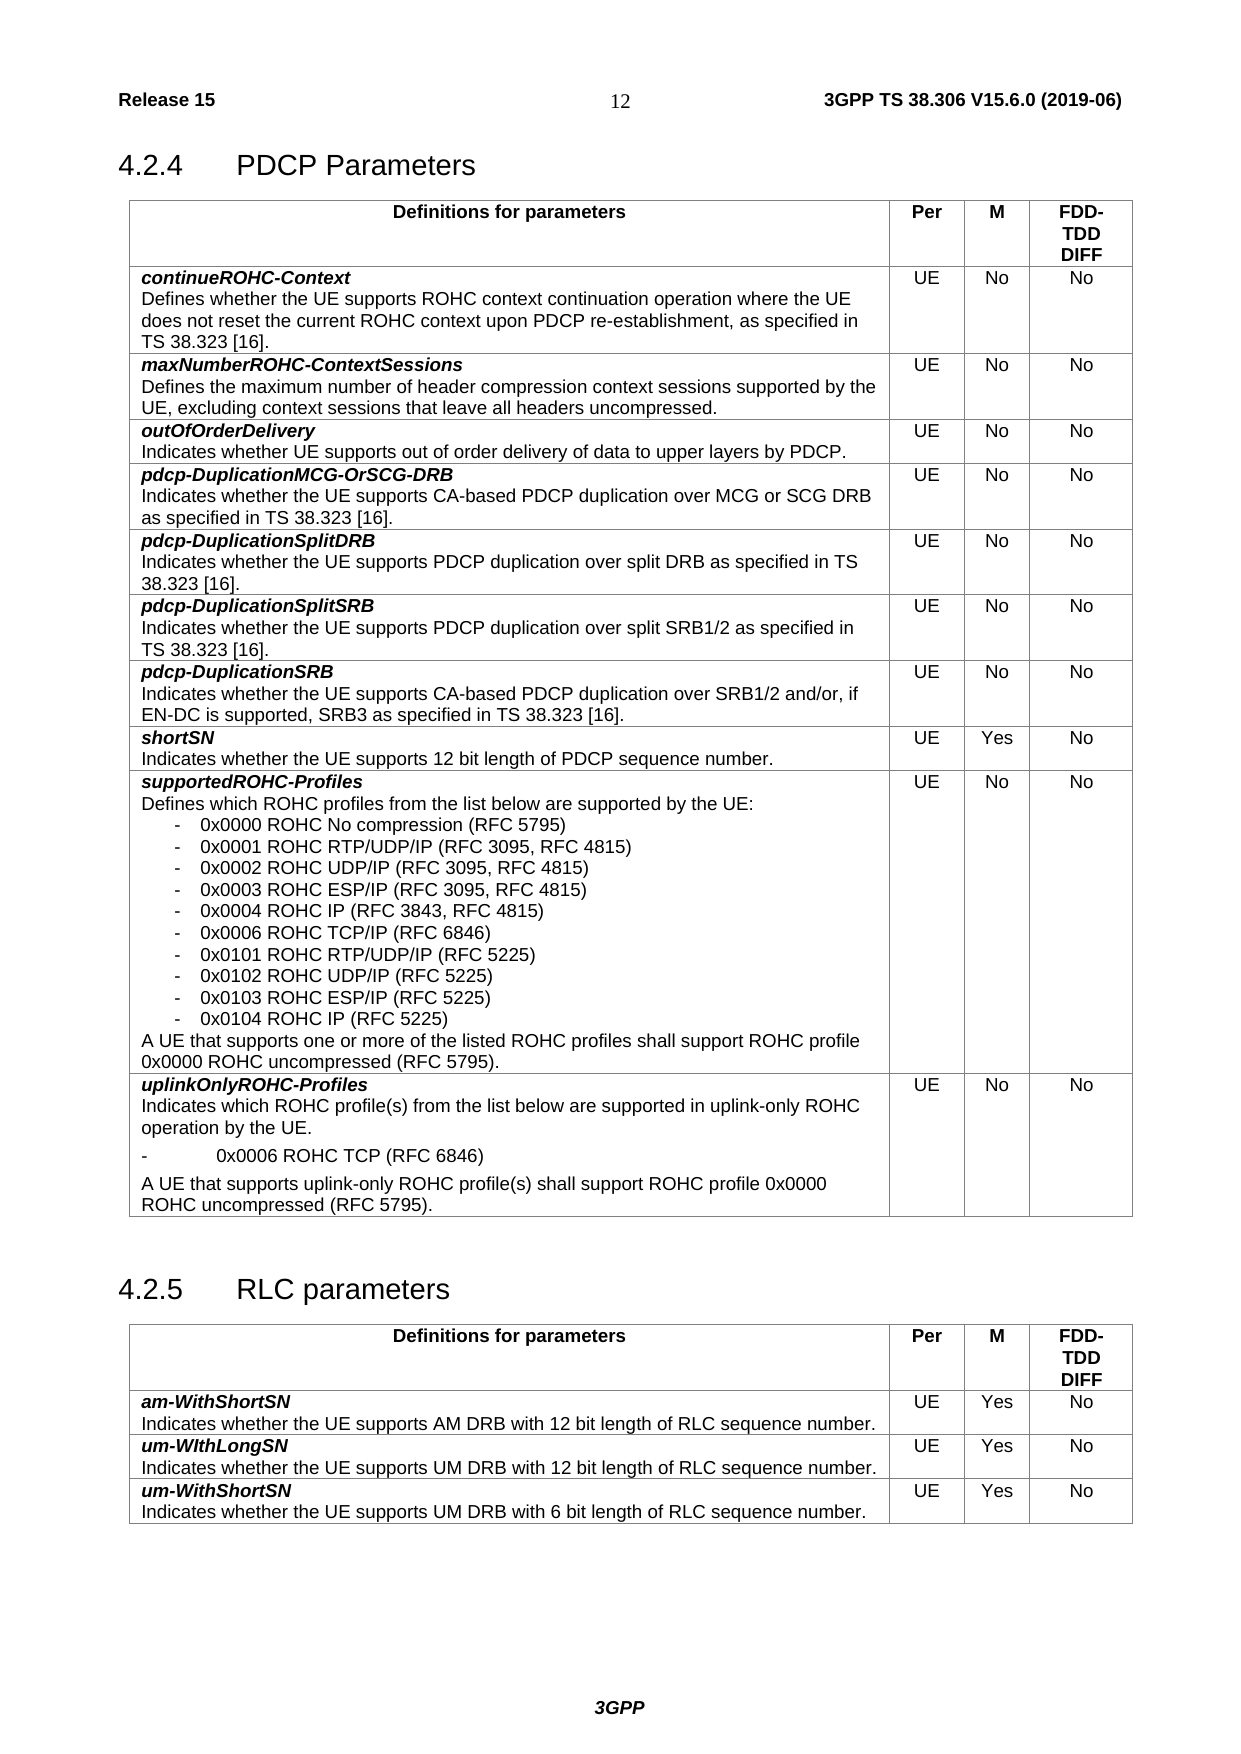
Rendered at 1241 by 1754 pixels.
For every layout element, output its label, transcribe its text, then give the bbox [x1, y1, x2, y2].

table_cell Yes [965, 727, 1029, 770]
table_cell No [1030, 1074, 1132, 1216]
table_cell continueROHC-Context Defines whether the UE supports ROHC context continuation operation where the UE does not reset the current ROHC context upon PDCP re-establishment, as specified in TS 38.323 [16]. [130, 267, 889, 353]
subtitle 4.2.4 PDCP Parameters [118, 147, 1122, 181]
table_header FDD-TDD DIFF [1030, 1325, 1132, 1390]
table_cell uplinkOnlyROHC-Profiles Indicates which ROHC profile(s) from the list below are supported in uplink-only ROHC operation by the UE. - 0x0006 ROHC TCP (RFC 6846) A UE that supports uplink-only ROHC profile(s) shall support ROHC profile 0x0000 ROHC uncompressed (RFC 5795). [130, 1074, 889, 1216]
table_cell No [965, 661, 1029, 726]
table_cell No [965, 420, 1029, 463]
table_cell UE [890, 267, 964, 353]
table_cell No [965, 530, 1029, 594]
table_cell No [1030, 727, 1132, 770]
table_cell maxNumberROHC-ContextSessions Defines the maximum number of header compression context sessions supported by the UE, excluding context sessions that leave all headers uncompressed. [130, 354, 889, 418]
table_cell No [1030, 464, 1132, 528]
table_header Definitions for parameters [130, 201, 889, 266]
table_header Per [890, 1325, 964, 1390]
table_cell No [965, 354, 1029, 418]
table_cell Yes [965, 1479, 1029, 1522]
table_cell UE [890, 1074, 964, 1216]
table_cell No [1030, 420, 1132, 463]
table_header Per [890, 201, 964, 266]
table_cell No [1030, 1479, 1132, 1522]
table_cell pdcp-DuplicationSplitDRB Indicates whether the UE supports PDCP duplication over split DRB as specified in TS 38.323 [16]. [130, 530, 889, 594]
table_cell UE [890, 727, 964, 770]
table_cell UE [890, 595, 964, 660]
table_cell UE [890, 1391, 964, 1434]
table_cell No [1030, 595, 1132, 660]
table_cell supportedROHC-Profiles Defines which ROHC profiles from the list below are supported by the UE: - 0x0000 ROHC No compression (RFC 5795) - 0x0001 ROHC RTP/UDP/IP (RFC 3095, RFC 4815) - 0x0002 ROHC UDP/IP (RFC 3095, RFC 4815) - 0x0003 ROHC ESP/IP (RFC 3095, RFC 4815) - 0x0004 ROHC IP (RFC 3843, RFC 4815) - 0x0006 ROHC TCP/IP (RFC 6846) - 0x0101 ROHC RTP/UDP/IP (RFC 5225) - 0x0102 ROHC UDP/IP (RFC 5225) - 0x0103 ROHC ESP/IP (RFC 5225) - 0x0104 ROHC IP (RFC 5225) A UE that supports one or more of the listed ROHC profiles shall support ROHC profile 0x0000 ROHC uncompressed (RFC 5795). [130, 771, 889, 1073]
table_header M [965, 201, 1029, 266]
table_cell UE [890, 1435, 964, 1478]
table_cell UE [890, 354, 964, 418]
table_cell No [1030, 1435, 1132, 1478]
table_cell No [1030, 267, 1132, 353]
table_cell No [965, 1074, 1029, 1216]
table_cell UE [890, 771, 964, 1073]
table_cell No [1030, 354, 1132, 418]
table_header M [965, 1325, 1029, 1390]
table_cell pdcp-DuplicationSRB Indicates whether the UE supports CA-based PDCP duplication over SRB1/2 and/or, if EN-DC is supported, SRB3 as specified in TS 38.323 [16]. [130, 661, 889, 726]
table_cell UE [890, 530, 964, 594]
table_header FDD-TDD DIFF [1030, 201, 1132, 266]
table_cell UE [890, 661, 964, 726]
table_cell No [1030, 661, 1132, 726]
table_cell No [965, 771, 1029, 1073]
table_cell am-WithShortSN Indicates whether the UE supports AM DRB with 12 bit length of RLC sequence number. [130, 1391, 889, 1434]
table_cell No [1030, 1391, 1132, 1434]
table_cell No [965, 464, 1029, 528]
table_cell Yes [965, 1391, 1029, 1434]
table_header Definitions for parameters [130, 1325, 889, 1390]
table_cell UE [890, 420, 964, 463]
table_cell Yes [965, 1435, 1029, 1478]
table_cell pdcp-DuplicationSplitSRB Indicates whether the UE supports PDCP duplication over split SRB1/2 as specified in TS 38.323 [16]. [130, 595, 889, 660]
subtitle 4.2.5 RLC parameters [118, 1272, 1122, 1306]
table_cell No [1030, 530, 1132, 594]
table_cell No [965, 595, 1029, 660]
table_cell outOfOrderDelivery Indicates whether UE supports out of order delivery of data to upper layers by PDCP. [130, 420, 889, 463]
table_cell um-WithShortSN Indicates whether the UE supports UM DRB with 6 bit length of RLC sequence number. [130, 1479, 889, 1522]
table_cell No [1030, 771, 1132, 1073]
table_cell No [965, 267, 1029, 353]
table_cell shortSN Indicates whether the UE supports 12 bit length of PDCP sequence number. [130, 727, 889, 770]
table_cell UE [890, 464, 964, 528]
table_cell UE [890, 1479, 964, 1522]
table_cell pdcp-DuplicationMCG-OrSCG-DRB Indicates whether the UE supports CA-based PDCP duplication over MCG or SCG DRB as specified in TS 38.323 [16]. [130, 464, 889, 528]
table_cell um-WIthLongSN Indicates whether the UE supports UM DRB with 12 bit length of RLC sequence number. [130, 1435, 889, 1478]
